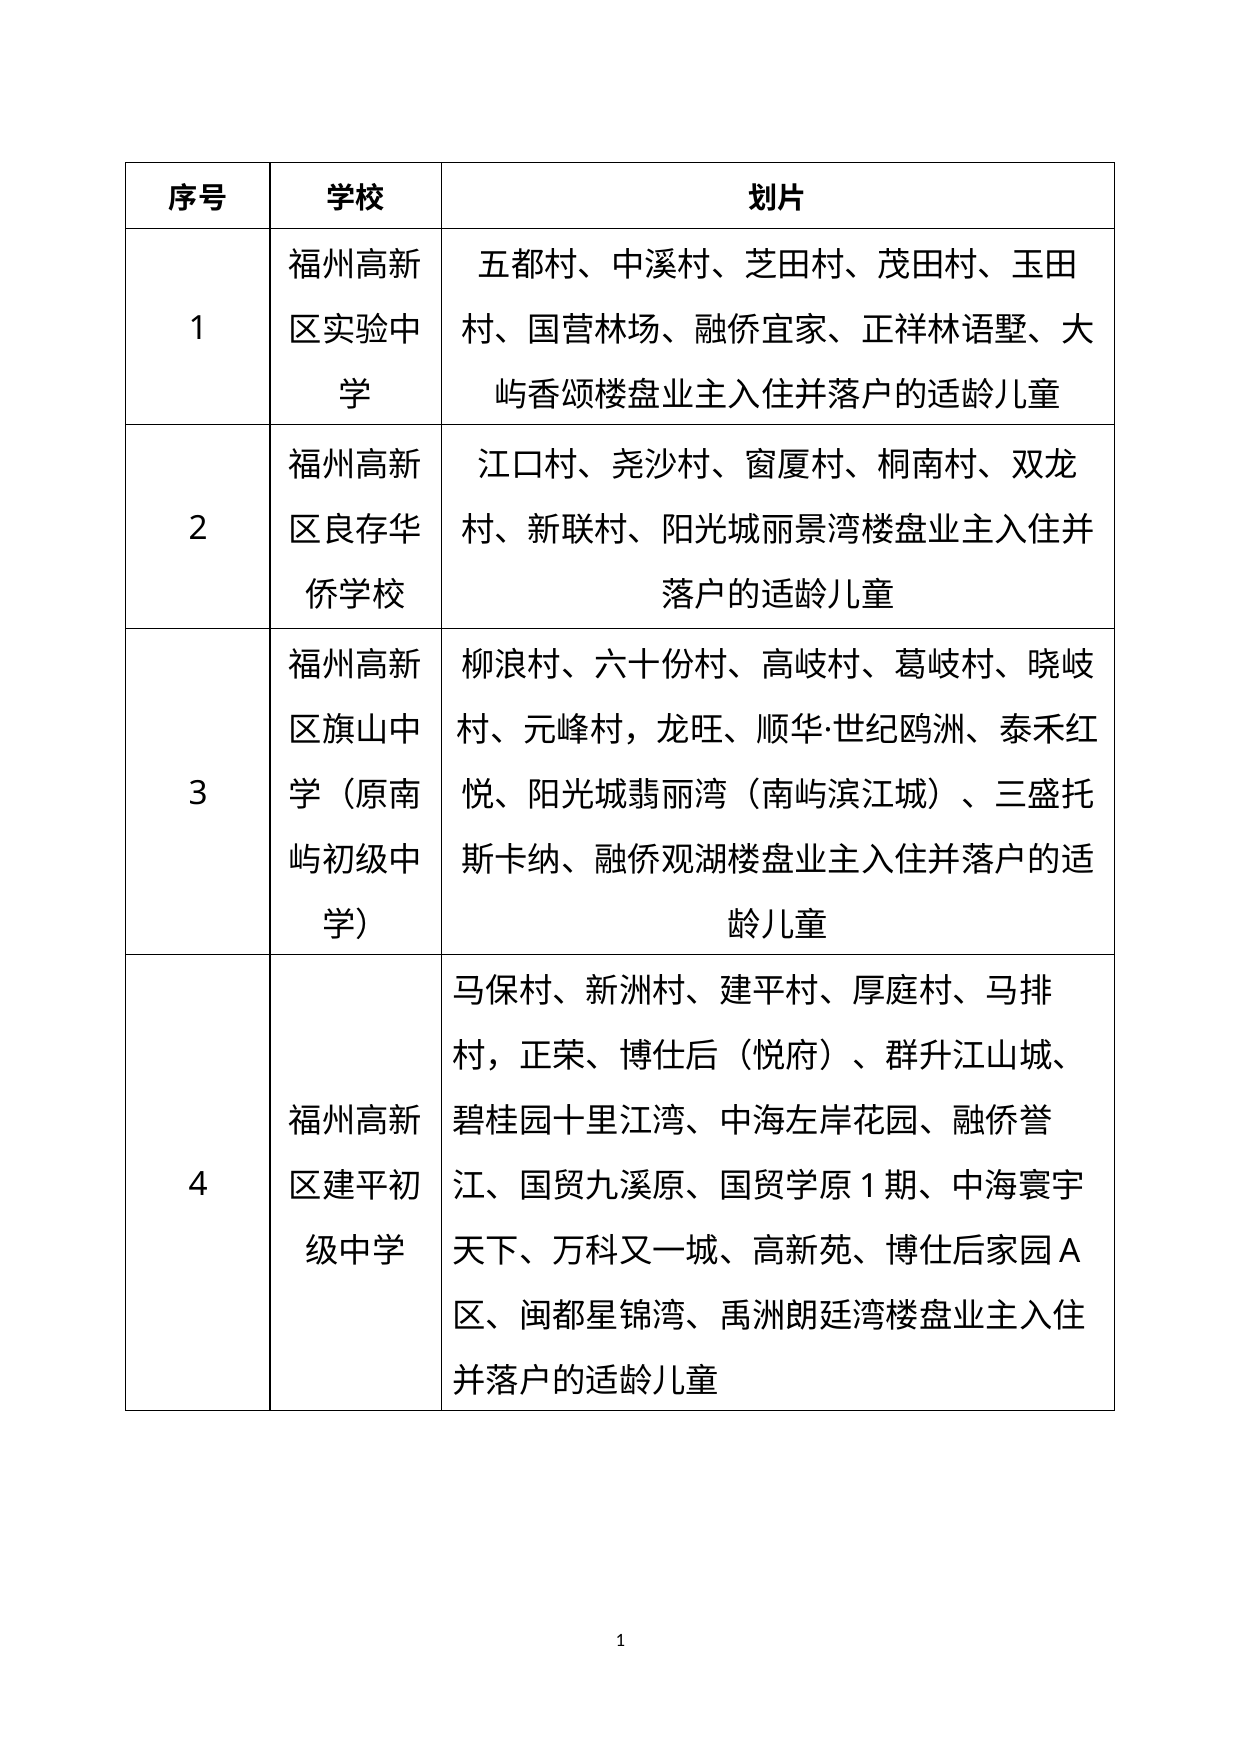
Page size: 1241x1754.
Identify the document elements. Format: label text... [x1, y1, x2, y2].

table_cell 柳浪村、六十份村、高岐村、葛岐村、晓岐村、元峰村，龙旺、顺华·世纪鸥洲、泰禾红悦、阳光城翡丽湾（南屿滨江城）、三盛托斯卡纳、融侨观湖楼盘业主入住并落户的适龄儿童 [442, 629, 1114, 954]
table_header 序号 [126, 163, 269, 228]
table_header 划片 [442, 163, 1114, 228]
table_cell 马保村、新洲村、建平村、厚庭村、马排村，正荣、博仕后（悦府）、群升江山城、碧桂园十里江湾、中海左岸花园、融侨誉江、国贸九溪原、国贸学原1期、中海寰宇天下、万科又一城、高新苑、博仕后家园A区、闽都星锦湾、禹洲朗廷湾楼盘业主入住并落户的适龄儿童 [442, 955, 1114, 1410]
table_cell 福州高新区良存华侨学校 [271, 425, 441, 628]
table_cell 福州高新区旗山中学（原南屿初级中学） [271, 629, 441, 954]
table_header 学校 [271, 163, 441, 228]
table_cell 福州高新区建平初级中学 [271, 955, 441, 1410]
table_cell 五都村、中溪村、芝田村、茂田村、玉田村、国营林场、融侨宜家、正祥林语墅、大屿香颂楼盘业主入住并落户的适龄儿童 [442, 229, 1114, 424]
table_cell 3 [126, 629, 269, 954]
table_cell 2 [126, 425, 269, 628]
table_cell 江口村、尧沙村、窗厦村、桐南村、双龙村、新联村、阳光城丽景湾楼盘业主入住并落户的适龄儿童 [442, 425, 1114, 628]
table_cell 4 [126, 955, 269, 1410]
table_cell 1 [126, 229, 269, 424]
table_cell 福州高新区实验中学 [271, 229, 441, 424]
